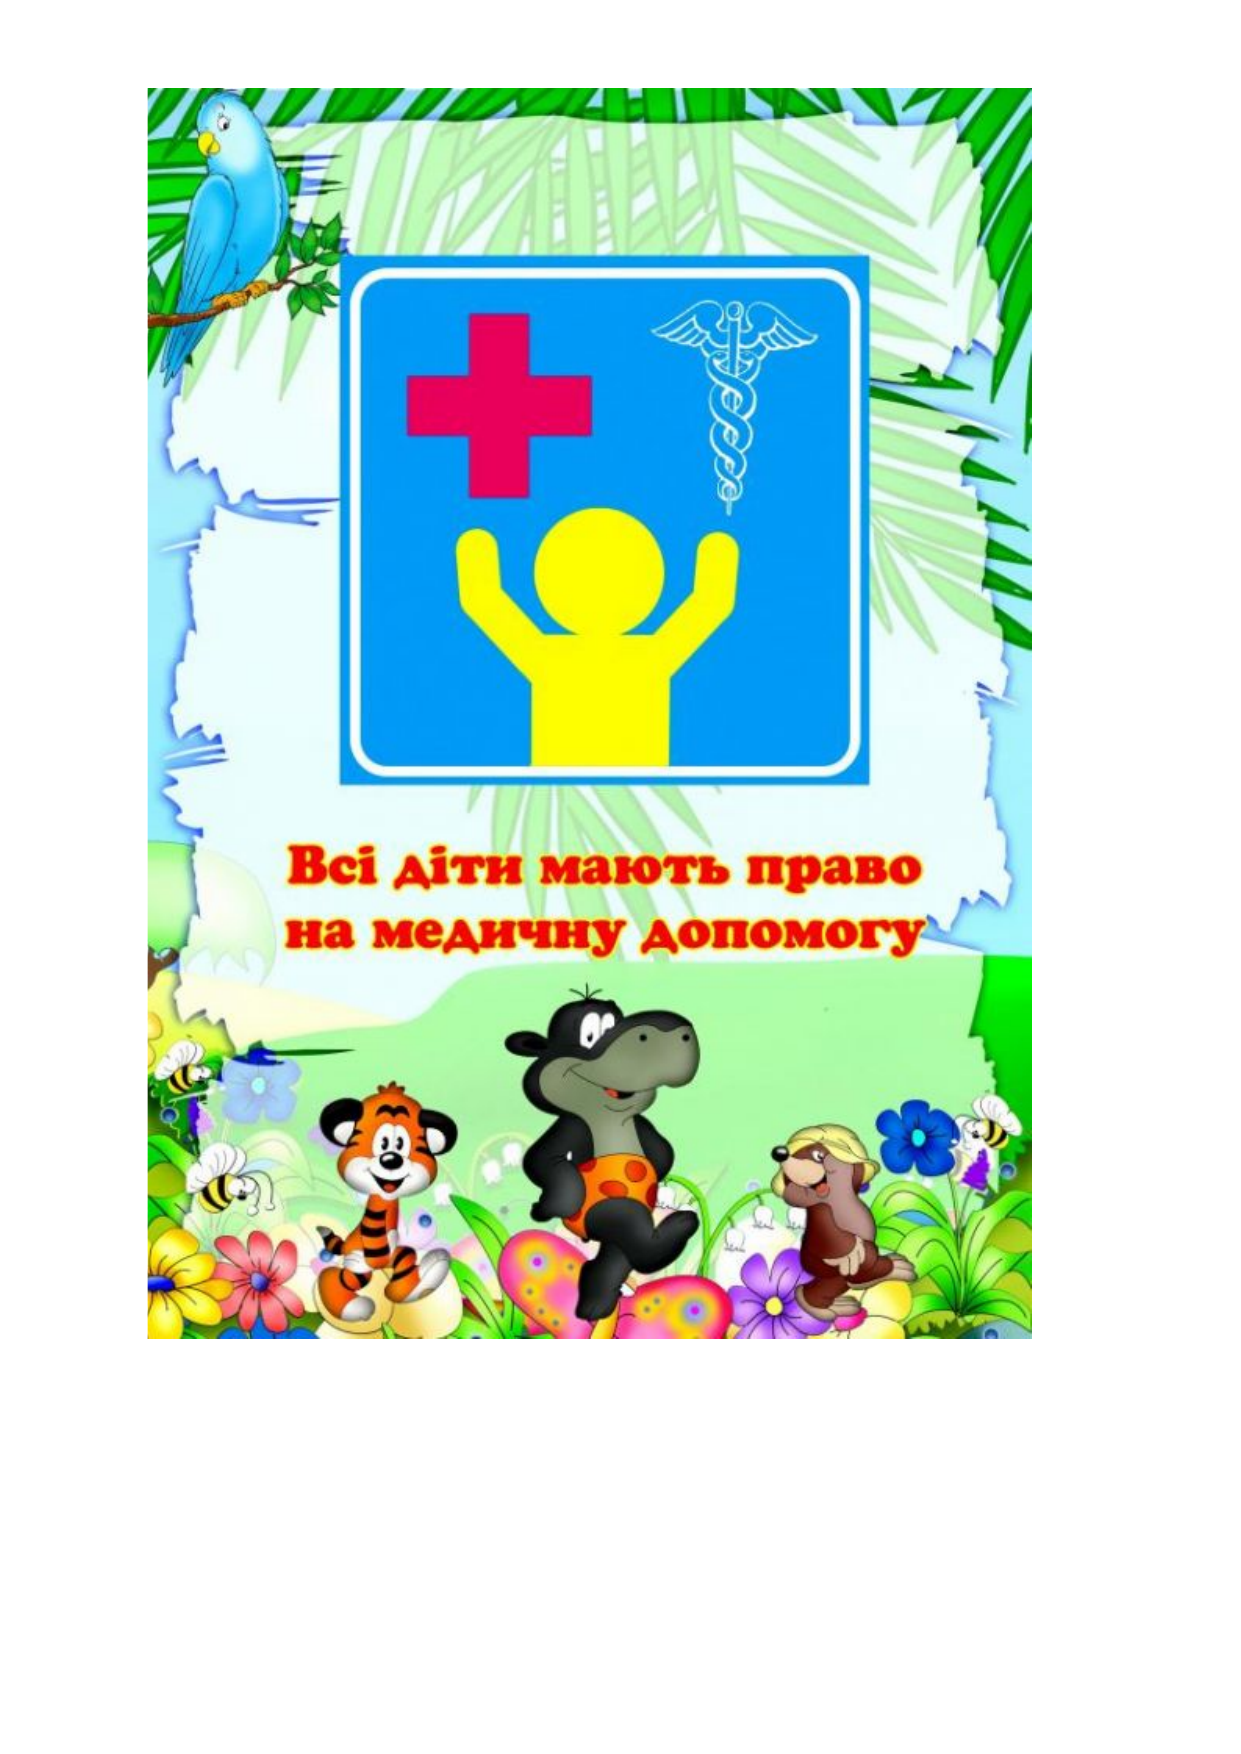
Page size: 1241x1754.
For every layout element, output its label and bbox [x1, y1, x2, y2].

picture [147, 88, 1032, 1339]
